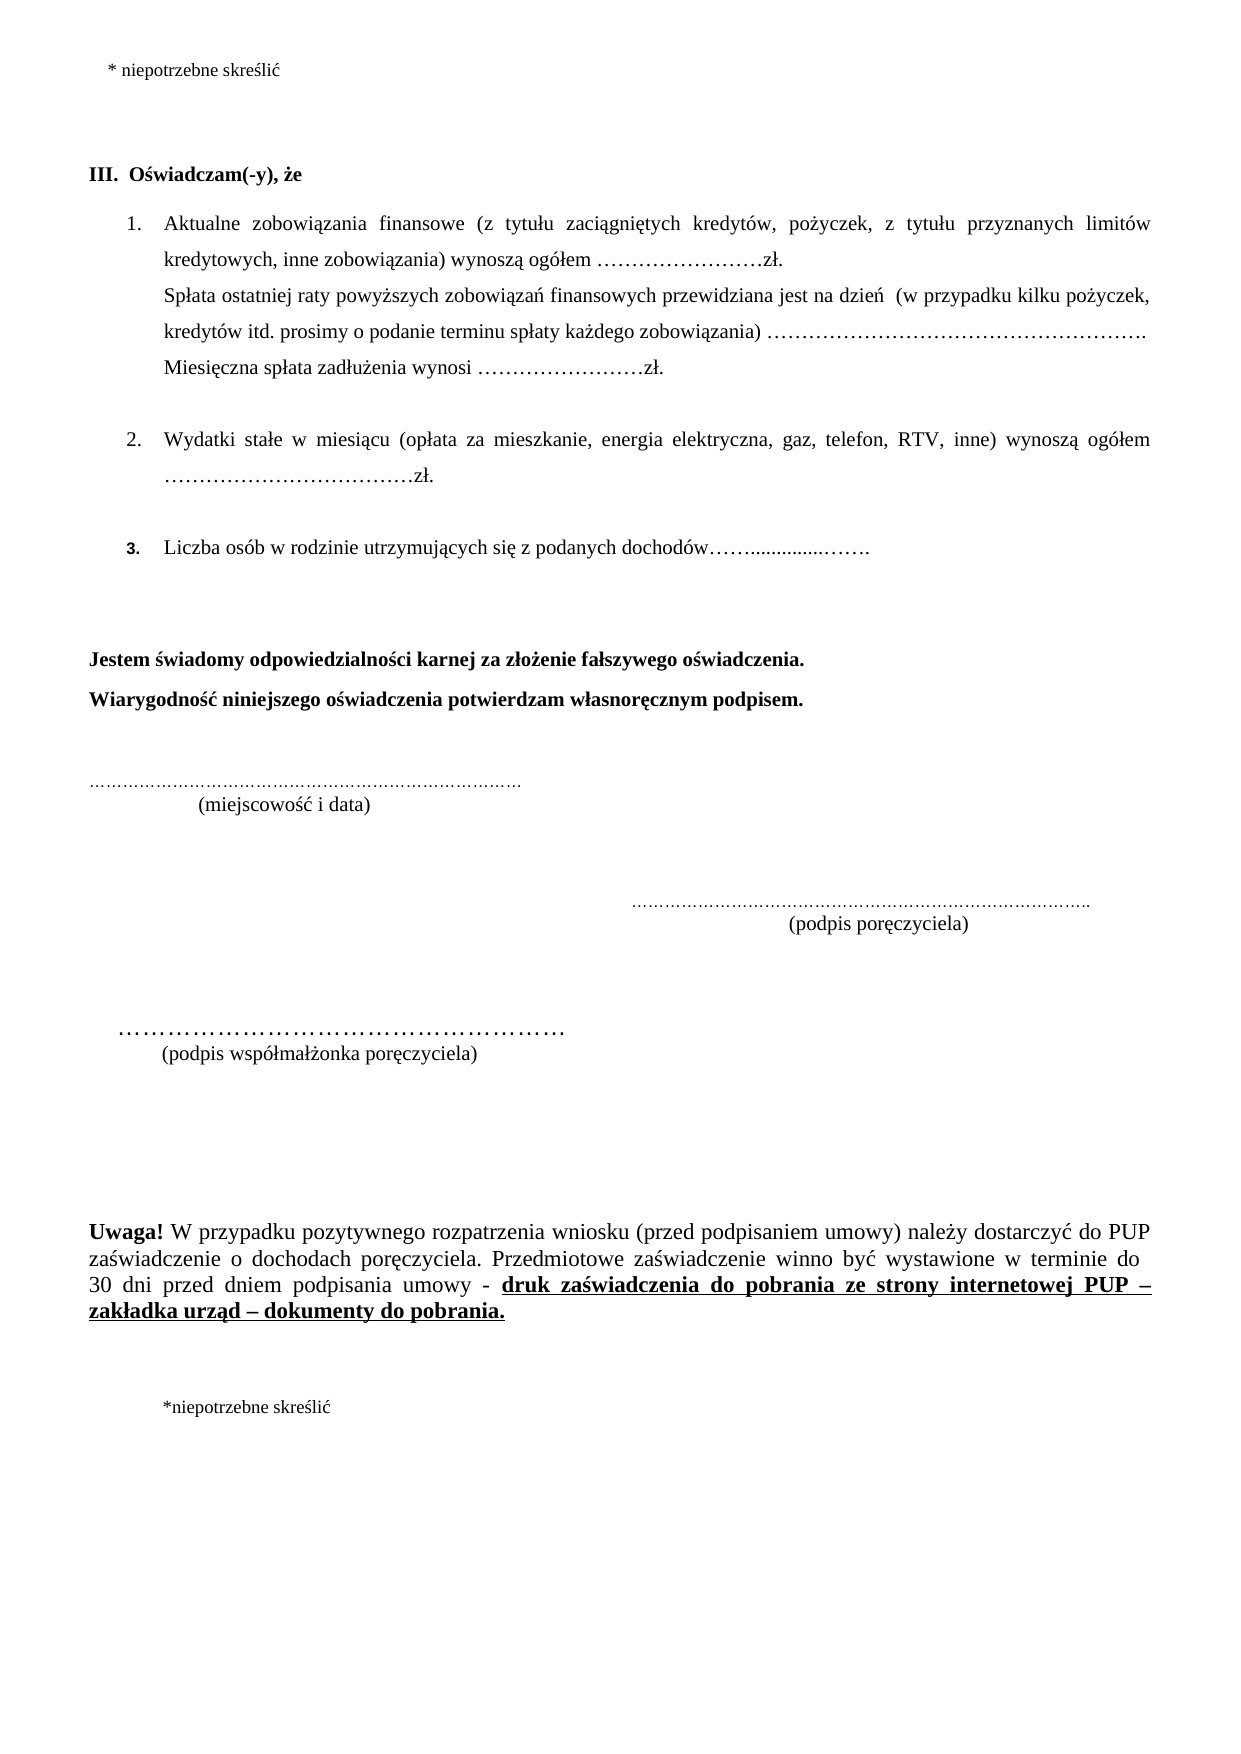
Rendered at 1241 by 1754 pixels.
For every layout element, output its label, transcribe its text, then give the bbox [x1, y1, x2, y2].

text …………………………………………………………………… [89, 772, 1152, 791]
text Uwaga! W przypadku pozytywnego rozpatrzenia wniosku (przed podpisaniem umowy) należy dostarczyć do PUP zaświadczenie o dochodach poręczyciela. Przedmiotowe zaświadczenie winno być wystawione w terminie do 30 dni przed dniem podpisania umowy - druk zaświadczenia do pobrania ze strony internetowej PUP – zakładka urząd – dokumenty do pobrania. [89, 1218, 1152, 1324]
text *niepotrzebne skreślić [162, 1396, 1152, 1417]
text * niepotrzebne skreślić [89, 59, 1152, 81]
text (miejscowość i data) [89, 791, 1152, 816]
text Miesięczna spłata zadłużenia wynosi ……………………zł. [164, 354, 1152, 379]
text ……………………………………………………………………….. [89, 892, 1152, 911]
text (podpis współmałżonka poręczyciela) [89, 1041, 1152, 1065]
text ……………………………………………… [89, 1012, 1152, 1041]
list Aktualne zobowiązania finansowe (z tytułu zaciągniętych kredytów, pożyczek, z tytułu przyznanych limitów kredytowych, inne zobowiązania) wynoszą ogółem ……………………zł. [126, 210, 1152, 271]
text Wiarygodność niniejszego oświadczenia potwierdzam własnoręcznym podpisem. [89, 687, 1152, 711]
list Liczba osób w rodzinie utrzymujących się z podanych dochodów……..............……. [126, 535, 1152, 559]
text (podpis poręczyciela) [89, 911, 1152, 935]
text Spłata ostatniej raty powyższych zobowiązań finansowych przewidziana jest na dzień (w przypadku kilku pożyczek, kredytów itd. prosimy o podanie terminu spłaty każdego zobowiązania) ………………………………………………. [164, 282, 1152, 343]
text Jestem świadomy odpowiedzialności karnej za złożenie fałszywego oświadczenia. [89, 647, 1152, 671]
list Wydatki stałe w miesiącu (opłata za mieszkanie, energia elektryczna, gaz, telefon, RTV, inne) wynoszą ogółem ………………………………zł. [126, 427, 1152, 487]
text III. Oświadczam(-y), że [89, 162, 1152, 186]
